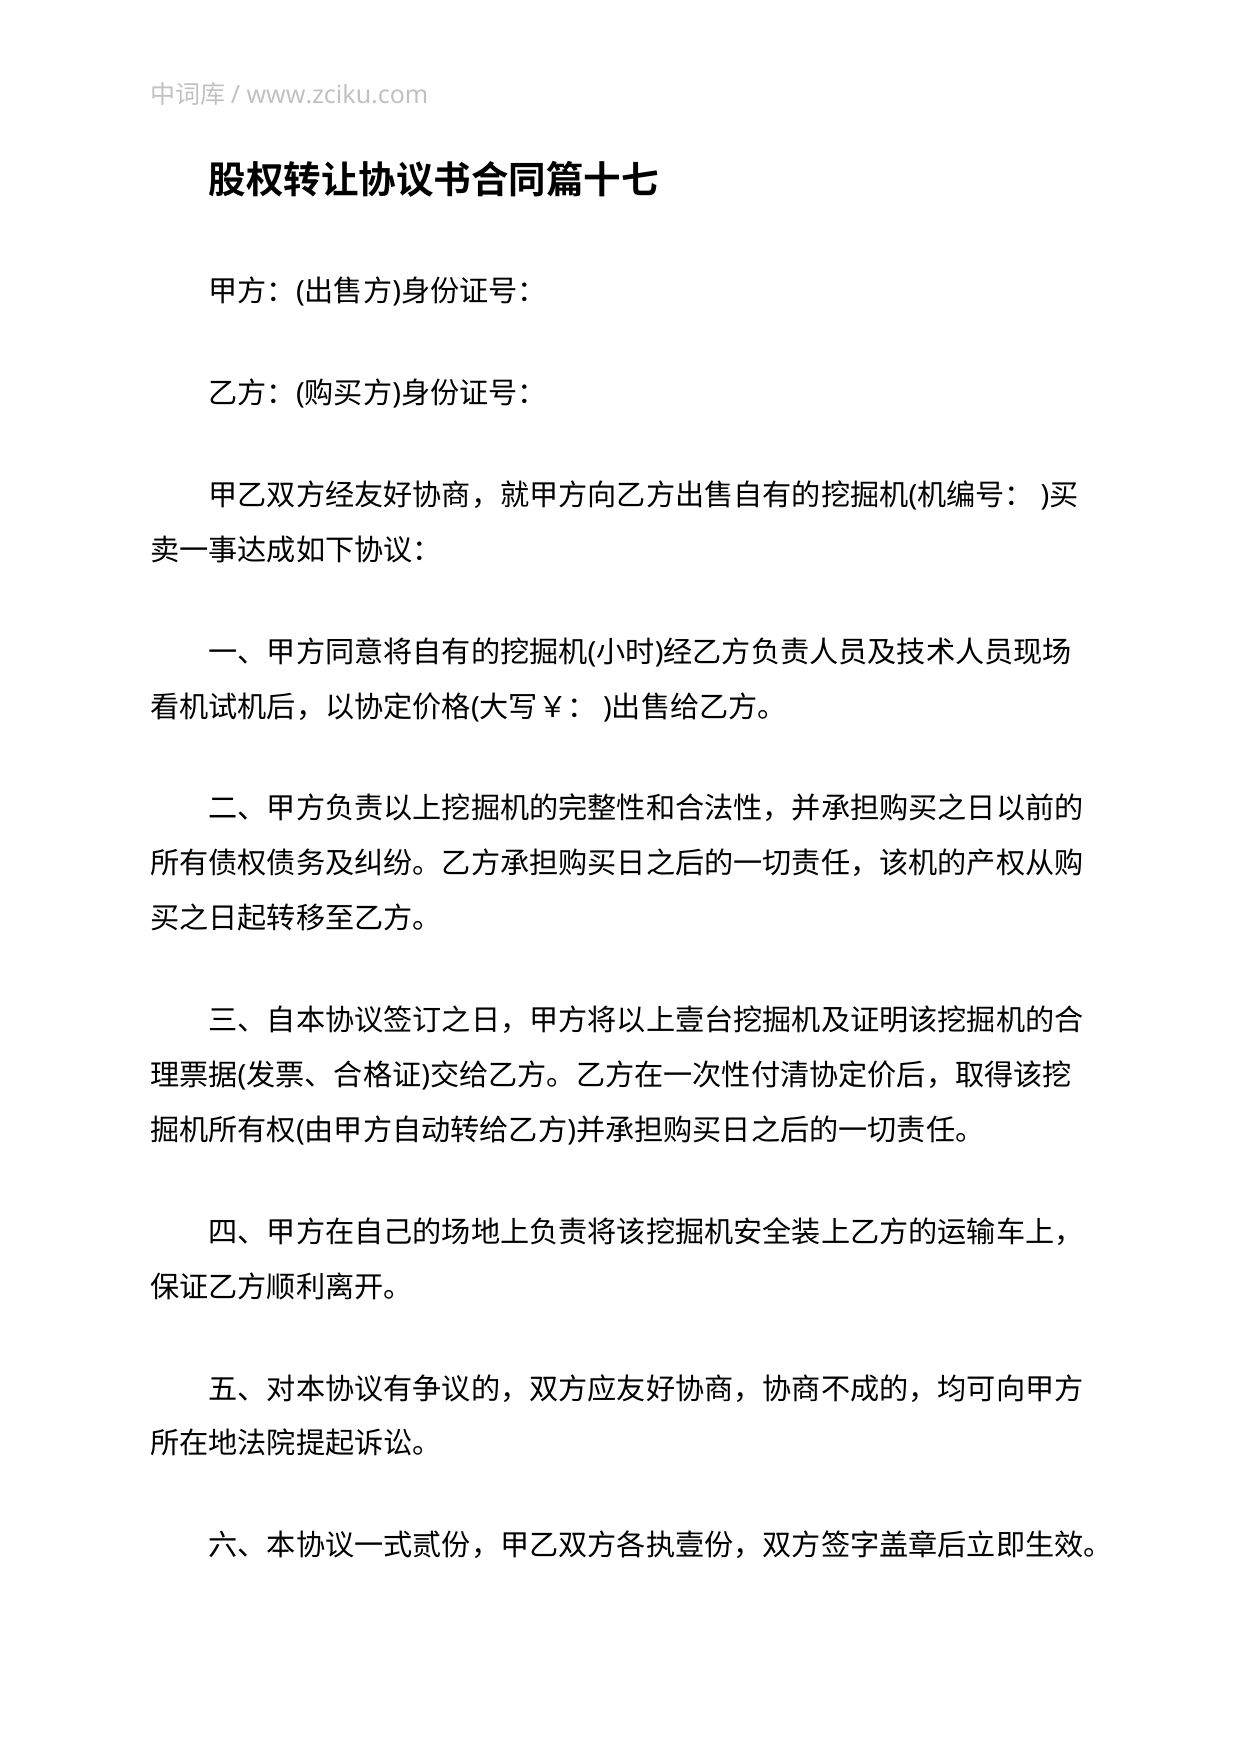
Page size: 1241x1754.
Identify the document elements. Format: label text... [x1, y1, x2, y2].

text 甲乙双方经友好协商，就甲方向乙方出售自有的挖掘机(机编号： )买卖一事达成如下协议： [150, 471, 1090, 569]
text 二、甲方负责以上挖掘机的完整性和合法性，并承担购买之日以前的所有债权债务及纠纷。乙方承担购买日之后的一切责任，该机的产权从购买之日起转移至乙方。 [150, 785, 1090, 937]
text 一、甲方同意将自有的挖掘机(小时)经乙方负责人员及技术人员现场看机试机后，以协定价格(大写￥： )出售给乙方。 [150, 628, 1090, 726]
text 四、甲方在自己的场地上负责将该挖掘机安全装上乙方的运输车上，保证乙方顺利离开。 [150, 1208, 1090, 1306]
text 股权转让协议书合同篇十七 [150, 150, 1090, 204]
text 三、自本协议签订之日，甲方将以上壹台挖掘机及证明该挖掘机的合理票据(发票、合格证)交给乙方。乙方在一次性付清协定价后，取得该挖掘机所有权(由甲方自动转给乙方)并承担购买日之后的一切责任。 [150, 997, 1090, 1149]
text 五、对本协议有争议的，双方应友好协商，协商不成的，均可向甲方所在地法院提起诉讼。 [150, 1365, 1090, 1462]
text 乙方：(购买方)身份证号： [150, 369, 1090, 412]
text 六、本协议一式贰份，甲乙双方各执壹份，双方签字盖章后立即生效。 [150, 1522, 1090, 1564]
text 甲方：(出售方)身份证号： [150, 267, 1090, 310]
